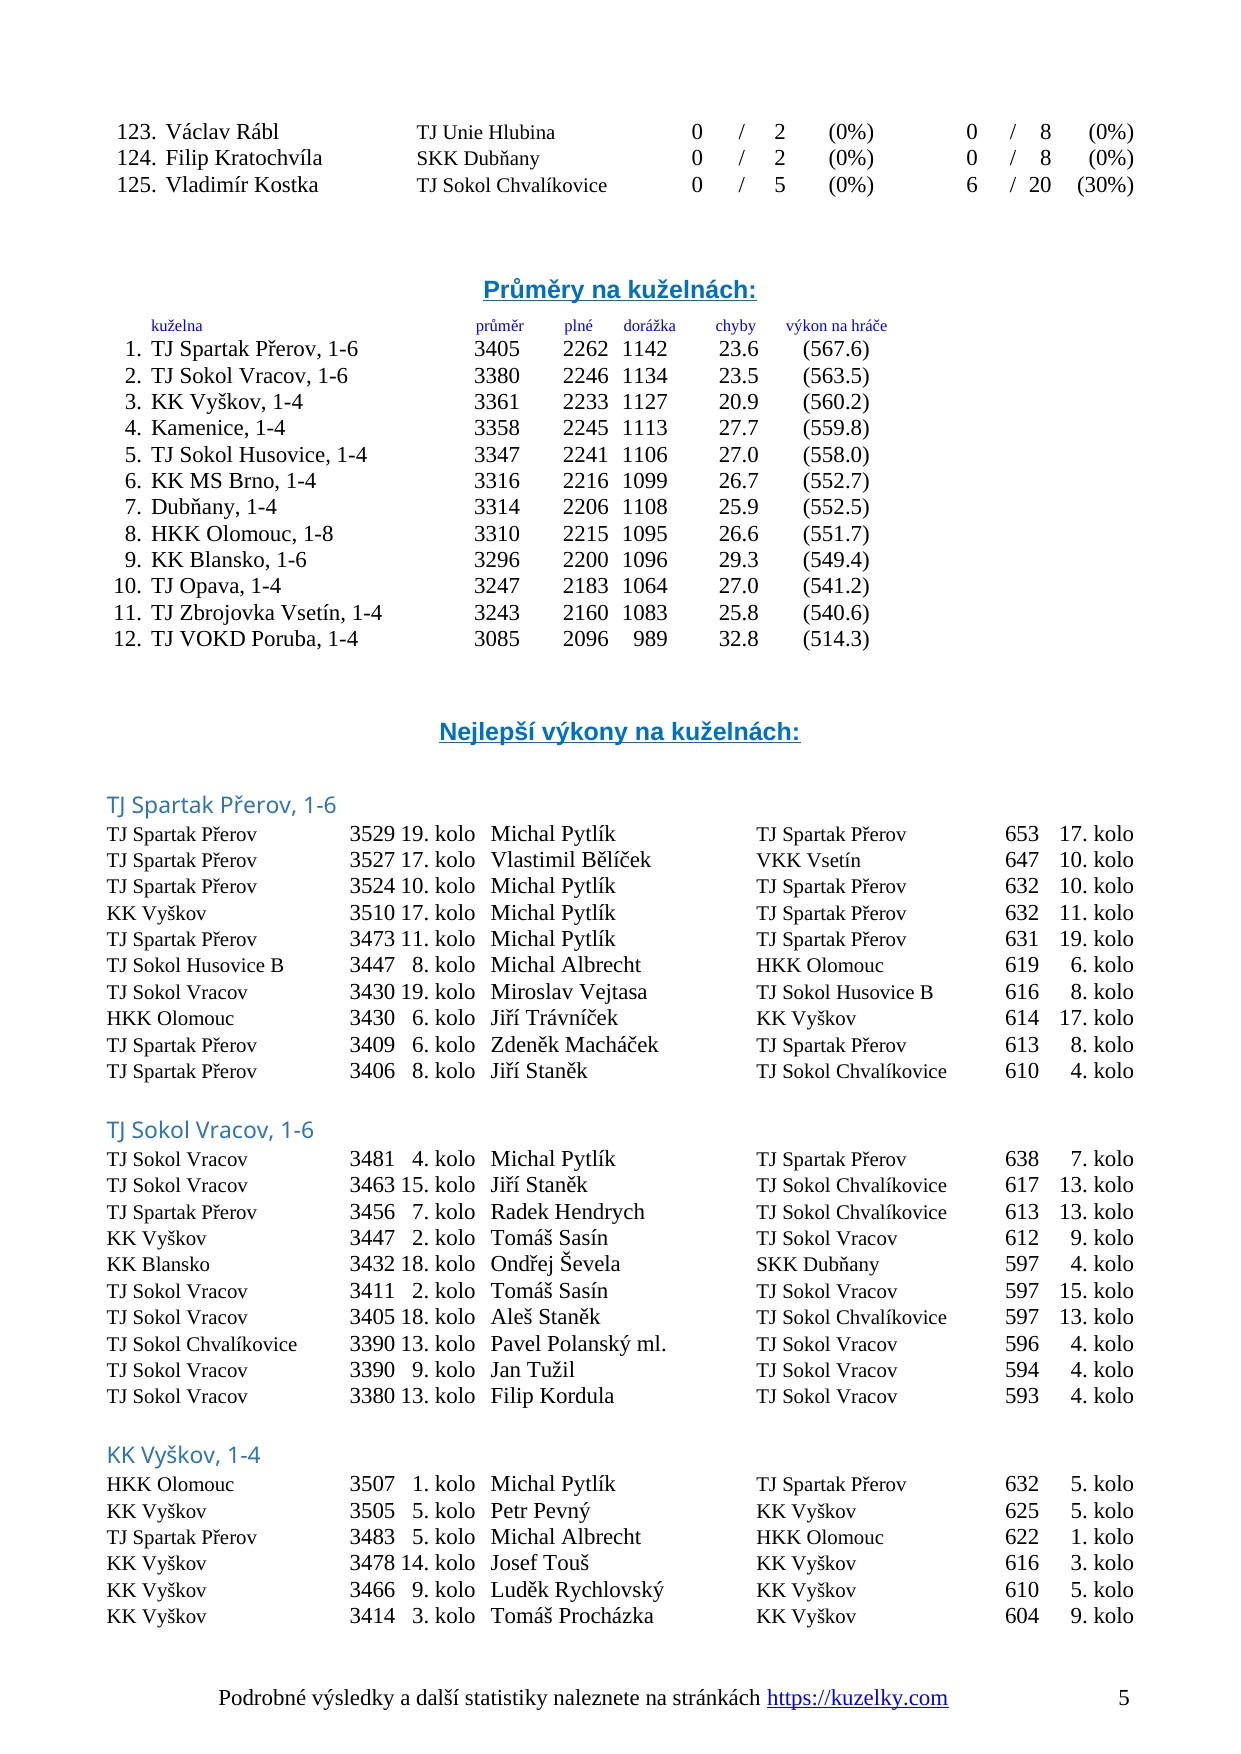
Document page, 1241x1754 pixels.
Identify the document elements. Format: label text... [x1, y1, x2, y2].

text TJ Sokol Vracov 3380 13. kolo Filip Kordula TJ Sokol Vracov 593 4. kolo [106, 1382, 1134, 1409]
text Průměry na kuželnách: [94, 275, 1145, 304]
text TJ Spartak Přerov 3529 19. kolo Michal Pytlík TJ Spartak Přerov 653 17. kolo [106, 820, 1134, 846]
text TJ Sokol Vracov 3411 2. kolo Tomáš Sasín TJ Sokol Vracov 597 15. kolo [106, 1277, 1134, 1303]
text 10. TJ Opava, 1-4 3247 2183 1064 27.0 (541.2) [106, 572, 1134, 599]
text KK Vyškov 3505 5. kolo Petr Pevný KK Vyškov 625 5. kolo [106, 1497, 1134, 1523]
text TJ Sokol Chvalíkovice 3390 13. kolo Pavel Polanský ml. TJ Sokol Vracov 596 4. kolo [106, 1329, 1134, 1356]
text kuželna průměr plné dorážka chyby výkon na hráče [106, 316, 1134, 335]
text 125. Vladimír Kostka TJ Sokol Chvalíkovice 0 / 5 (0%) 6 / 20 (30%) [106, 171, 1134, 197]
text 6. KK MS Brno, 1-4 3316 2216 1099 26.7 (552.7) [106, 467, 1134, 493]
text 2. TJ Sokol Vracov, 1-6 3380 2246 1134 23.5 (563.5) [106, 362, 1134, 388]
text Nejlepší výkony na kuželnách: [94, 717, 1145, 746]
subtitle KK Vyškov, 1-4 [106, 1439, 1134, 1470]
text KK Vyškov 3447 2. kolo Tomáš Sasín TJ Sokol Vracov 612 9. kolo [106, 1224, 1134, 1251]
text 123. Václav Rábl TJ Unie Hlubina 0 / 2 (0%) 0 / 8 (0%) [106, 118, 1134, 144]
text 124. Filip Kratochvíla SKK Dubňany 0 / 2 (0%) 0 / 8 (0%) [106, 144, 1134, 171]
text TJ Spartak Přerov 3483 5. kolo Michal Albrecht HKK Olomouc 622 1. kolo [106, 1523, 1134, 1549]
text 3. KK Vyškov, 1-4 3361 2233 1127 20.9 (560.2) [106, 388, 1134, 414]
text HKK Olomouc 3430 6. kolo Jiří Trávníček KK Vyškov 614 17. kolo [106, 1004, 1134, 1031]
text TJ Spartak Přerov 3456 7. kolo Radek Hendrych TJ Sokol Chvalíkovice 613 13. kolo [106, 1198, 1134, 1224]
text KK Vyškov 3414 3. kolo Tomáš Procházka KK Vyškov 604 9. kolo [106, 1602, 1134, 1628]
text TJ Spartak Přerov 3527 17. kolo Vlastimil Bělíček VKK Vsetín 647 10. kolo [106, 846, 1134, 872]
text 5. TJ Sokol Husovice, 1-4 3347 2241 1106 27.0 (558.0) [106, 441, 1134, 467]
subtitle TJ Spartak Přerov, 1-6 [106, 788, 1134, 820]
text TJ Sokol Vracov 3463 15. kolo Jiří Staněk TJ Sokol Chvalíkovice 617 13. kolo [106, 1171, 1134, 1198]
text KK Blansko 3432 18. kolo Ondřej Ševela SKK Dubňany 597 4. kolo [106, 1251, 1134, 1277]
text 4. Kamenice, 1-4 3358 2245 1113 27.7 (559.8) [106, 414, 1134, 441]
text TJ Spartak Přerov 3406 8. kolo Jiří Staněk TJ Sokol Chvalíkovice 610 4. kolo [106, 1057, 1134, 1083]
text 8. HKK Olomouc, 1-8 3310 2215 1095 26.6 (551.7) [106, 520, 1134, 546]
text TJ Sokol Vracov 3430 19. kolo Miroslav Vejtasa TJ Sokol Husovice B 616 8. kolo [106, 978, 1134, 1004]
text TJ Spartak Přerov 3473 11. kolo Michal Pytlík TJ Spartak Přerov 631 19. kolo [106, 925, 1134, 952]
text TJ Sokol Vracov 3390 9. kolo Jan Tužil TJ Sokol Vracov 594 4. kolo [106, 1356, 1134, 1382]
text TJ Sokol Vracov 3481 4. kolo Michal Pytlík TJ Spartak Přerov 638 7. kolo [106, 1145, 1134, 1171]
text 11. TJ Zbrojovka Vsetín, 1-4 3243 2160 1083 25.8 (540.6) [106, 599, 1134, 625]
text KK Vyškov 3466 9. kolo Luděk Rychlovský KK Vyškov 610 5. kolo [106, 1576, 1134, 1602]
text KK Vyškov 3510 17. kolo Michal Pytlík TJ Spartak Přerov 632 11. kolo [106, 899, 1134, 925]
text 7. Dubňany, 1-4 3314 2206 1108 25.9 (552.5) [106, 493, 1134, 520]
text KK Vyškov 3478 14. kolo Josef Touš KK Vyškov 616 3. kolo [106, 1549, 1134, 1576]
text TJ Spartak Přerov 3409 6. kolo Zdeněk Macháček TJ Spartak Přerov 613 8. kolo [106, 1031, 1134, 1057]
text 9. KK Blansko, 1-6 3296 2200 1096 29.3 (549.4) [106, 546, 1134, 572]
text HKK Olomouc 3507 1. kolo Michal Pytlík TJ Spartak Přerov 632 5. kolo [106, 1470, 1134, 1497]
text TJ Spartak Přerov 3524 10. kolo Michal Pytlík TJ Spartak Přerov 632 10. kolo [106, 872, 1134, 899]
subtitle TJ Sokol Vracov, 1-6 [106, 1114, 1134, 1145]
text 12. TJ VOKD Poruba, 1-4 3085 2096 989 32.8 (514.3) [106, 625, 1134, 652]
text TJ Sokol Husovice B 3447 8. kolo Michal Albrecht HKK Olomouc 619 6. kolo [106, 952, 1134, 978]
text 1. TJ Spartak Přerov, 1-6 3405 2262 1142 23.6 (567.6) [106, 335, 1134, 362]
text TJ Sokol Vracov 3405 18. kolo Aleš Staněk TJ Sokol Chvalíkovice 597 13. kolo [106, 1303, 1134, 1329]
